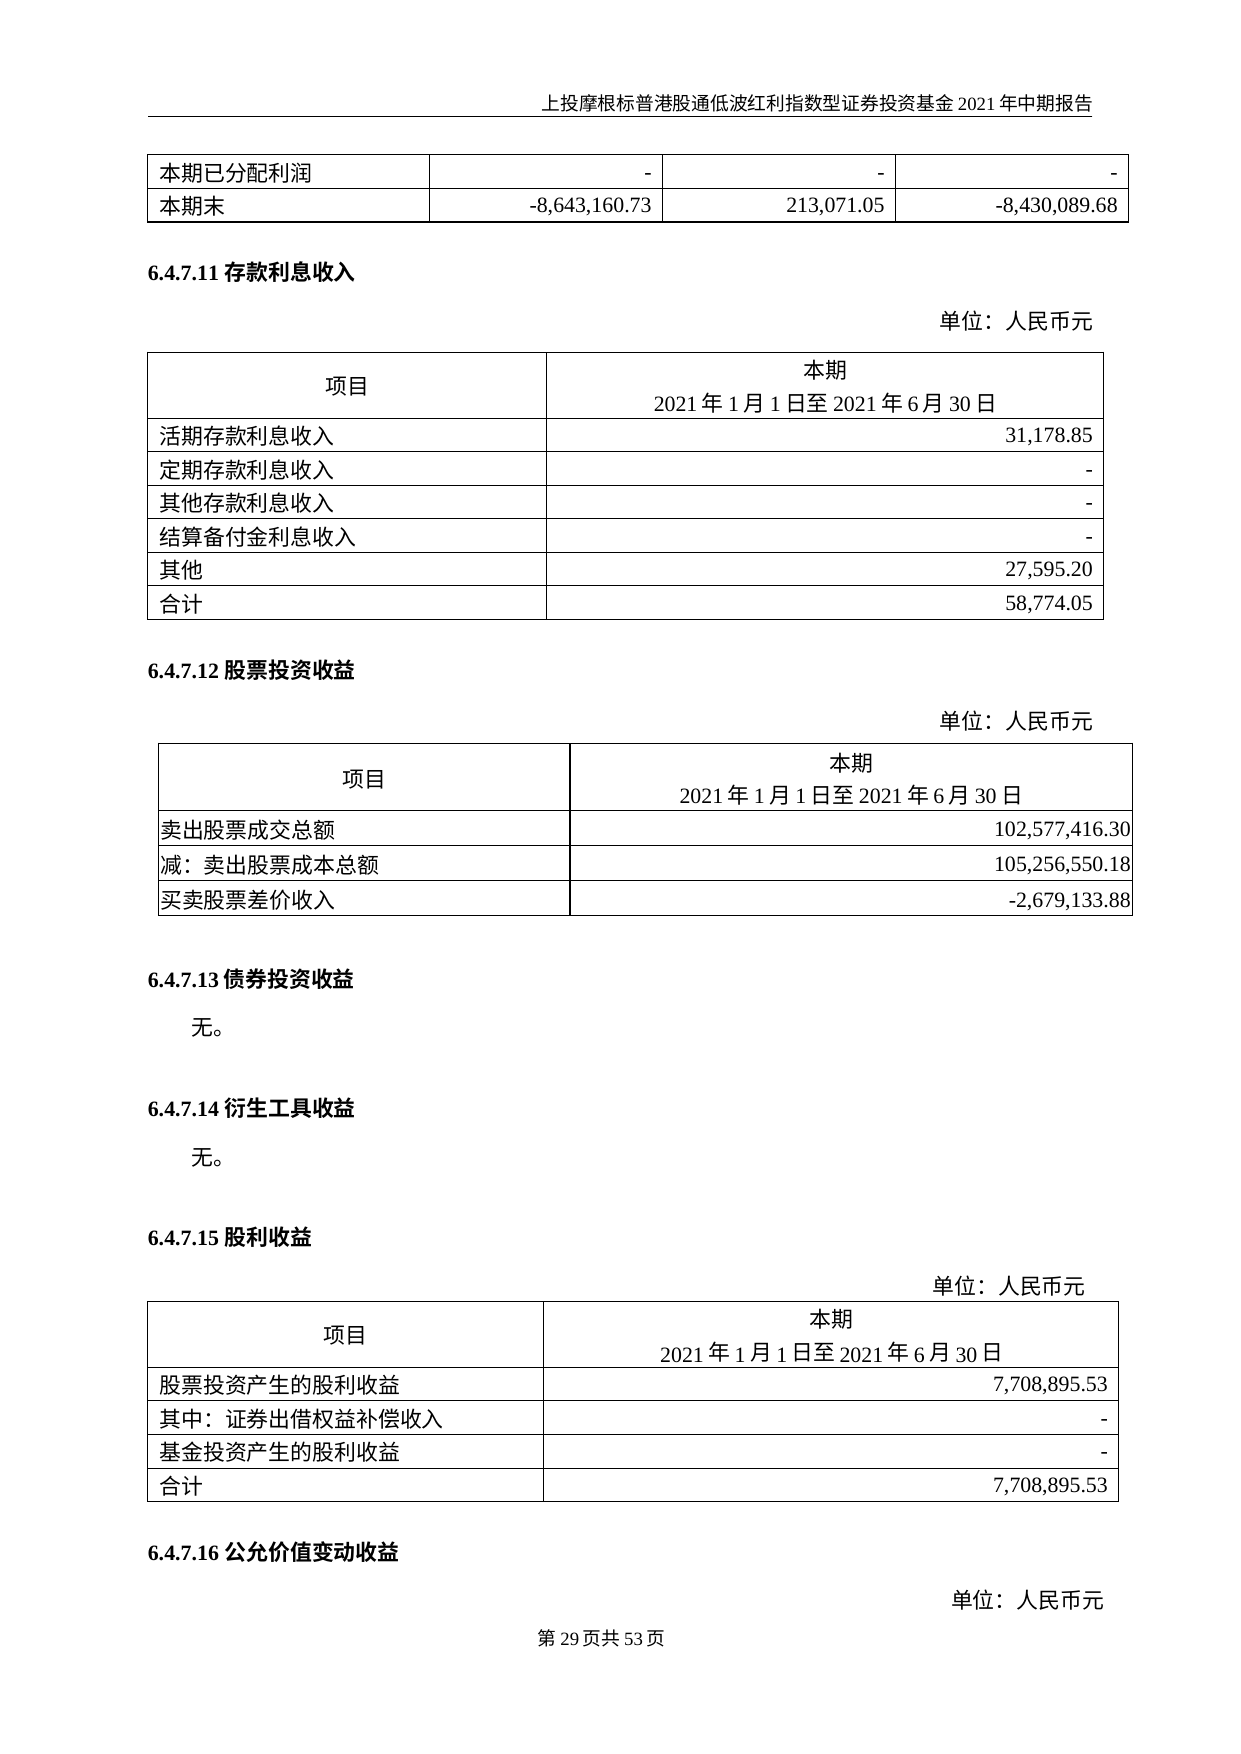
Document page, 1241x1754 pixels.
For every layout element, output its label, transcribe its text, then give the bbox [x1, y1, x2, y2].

table_cell 213,071.05 [663, 189, 895, 221]
table_cell 活期存款利息收入 [148, 419, 546, 451]
table_cell 其他存款利息收入 [148, 486, 546, 518]
table_header 本期 2021年1月1日至2021年6月30日 [547, 353, 1103, 418]
table_header 项目 [148, 353, 546, 418]
text 无。 [148, 1010, 1092, 1042]
text 单位：人民币元 [149, 704, 1092, 736]
table_cell - [544, 1401, 1118, 1434]
table_header 本期 2021年1月1日至2021年6月30日 [571, 744, 1132, 810]
table_cell 7,708,895.53 [544, 1469, 1118, 1501]
table_cell - [547, 452, 1103, 485]
text 6.4.7.13债券投资收益 [148, 962, 1092, 994]
table_cell 其他 [148, 553, 546, 585]
table_cell -8,643,160.73 [430, 189, 662, 221]
table_cell 买卖股票差价收入 [159, 881, 569, 915]
table_cell 股票投资产生的股利收益 [148, 1368, 543, 1400]
table_cell 本期已分配利润 [148, 155, 429, 188]
table_cell 定期存款利息收入 [148, 452, 546, 485]
table_cell 27,595.20 [547, 553, 1103, 585]
table_cell 102,577,416.30 [571, 811, 1132, 845]
table_cell 合计 [148, 1469, 543, 1501]
table_cell - [896, 155, 1128, 188]
text 6.4.7.16 公允价值变动收益 [148, 1534, 1092, 1567]
text 无。 [148, 1139, 1092, 1172]
text 单位：人民币元 [148, 303, 1092, 336]
table_header 本期 2021年1月1日至2021年6月30日 [544, 1302, 1118, 1367]
table_cell 31,178.85 [547, 419, 1103, 451]
table_cell - [547, 486, 1103, 518]
table_cell - [547, 519, 1103, 552]
text 6.4.7.15 股利收益 [148, 1220, 1092, 1252]
table_cell 卖出股票成交总额 [159, 811, 569, 845]
text 单位：人民币元 [148, 1583, 1104, 1615]
table_cell - [663, 155, 895, 188]
table_cell 其中：证券出借权益补偿收入 [148, 1401, 543, 1434]
table_cell 105,256,550.18 [571, 846, 1132, 880]
table_cell 58,774.05 [547, 586, 1103, 619]
text 6.4.7.12 股票投资收益 [148, 652, 1092, 685]
table_cell - [544, 1435, 1118, 1467]
table_cell 本期末 [148, 189, 429, 221]
text 单位：人民币元 [148, 1268, 1085, 1301]
table_cell 7,708,895.53 [544, 1368, 1118, 1400]
table_cell -2,679,133.88 [571, 881, 1132, 915]
table_header 项目 [159, 744, 569, 810]
table_cell 合计 [148, 586, 546, 619]
table_header 项目 [148, 1302, 543, 1367]
table_cell -8,430,089.68 [896, 189, 1128, 221]
text 6.4.7.14 衍生工具收益 [148, 1091, 1092, 1123]
table_cell 结算备付金利息收入 [148, 519, 546, 552]
table_cell 基金投资产生的股利收益 [148, 1435, 543, 1467]
table_cell 减：卖出股票成本总额 [159, 846, 569, 880]
table_cell - [430, 155, 662, 188]
text 6.4.7.11 存款利息收入 [148, 255, 1092, 287]
